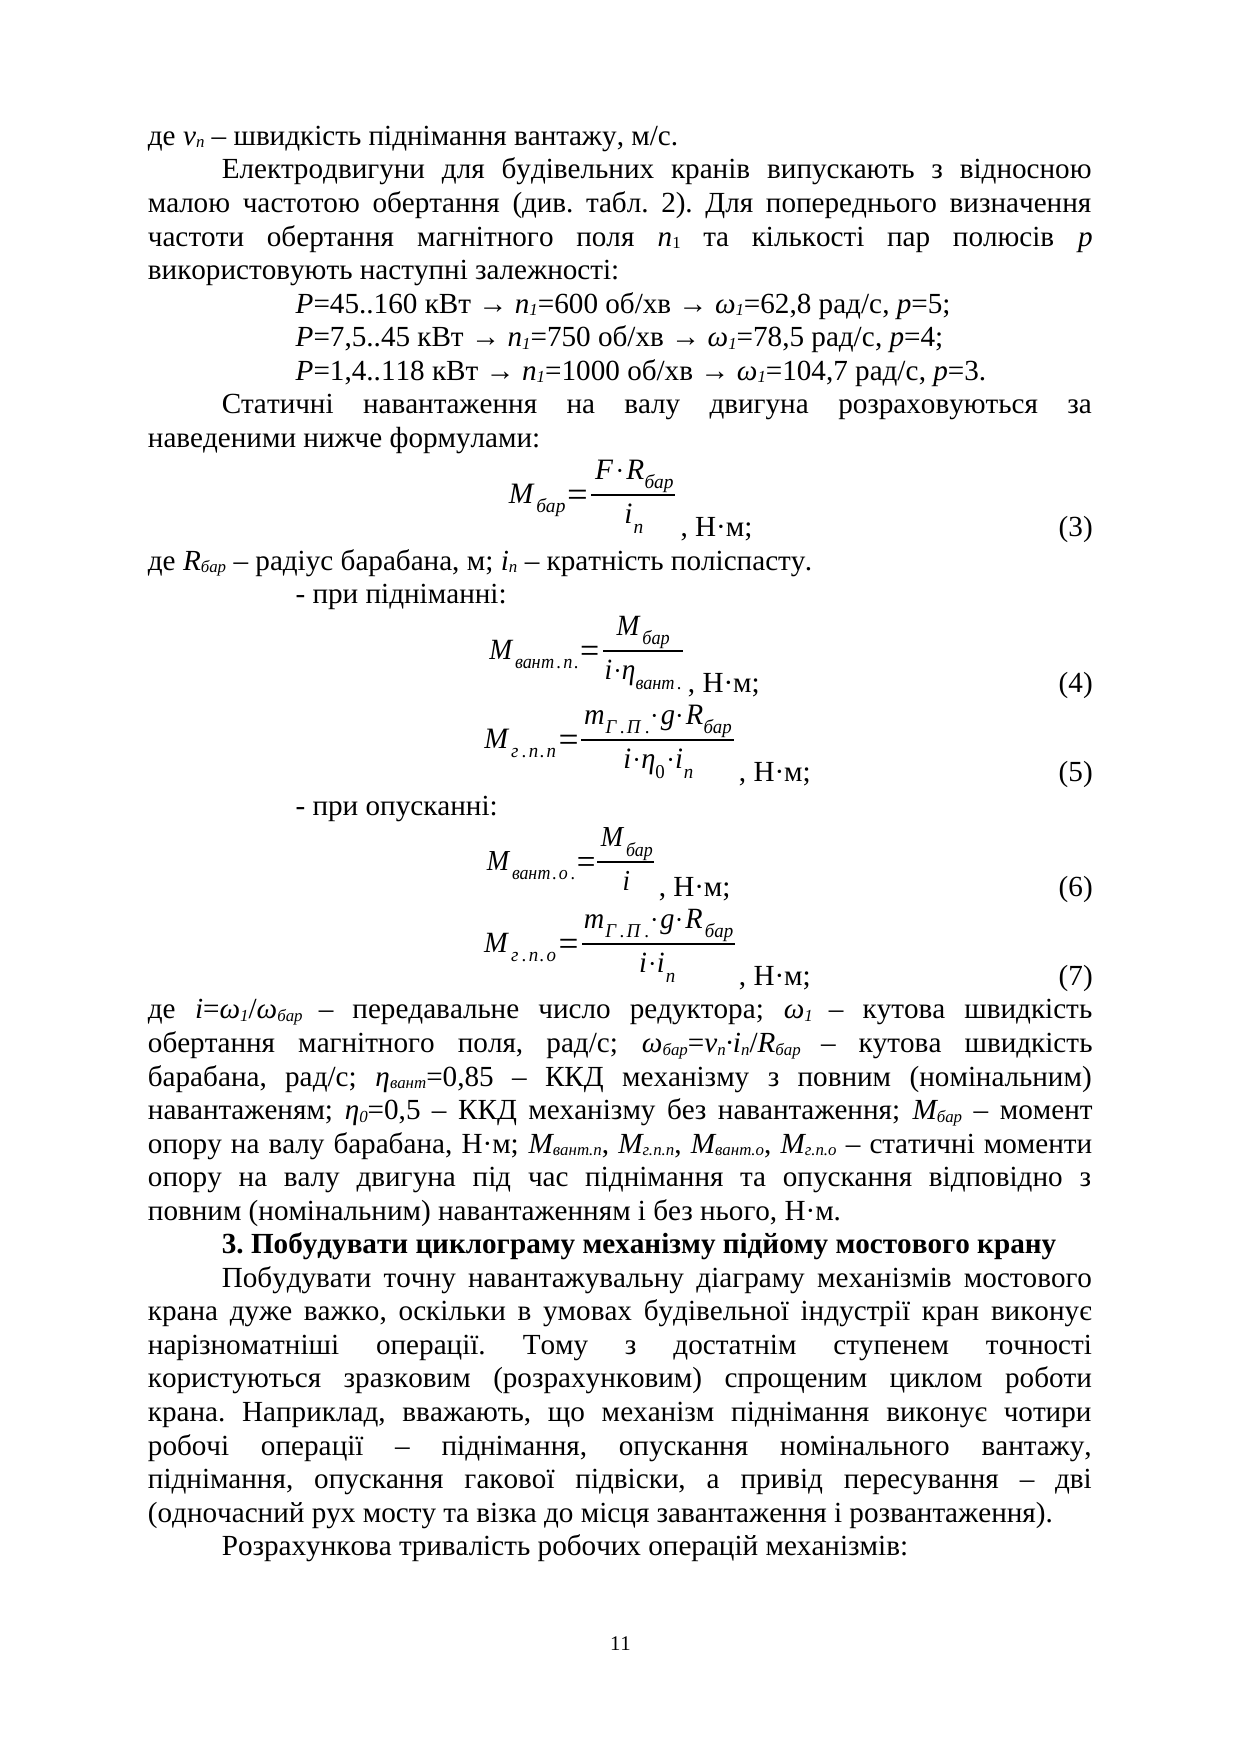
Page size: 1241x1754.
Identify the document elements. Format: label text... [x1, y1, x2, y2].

text Розрахункова тривалість робочих операцій механізмів: [148, 1528, 1092, 1562]
text , Н·м; (5) [148, 699, 1092, 788]
text де vп – швидкість піднімання вантажу, м/c. [148, 118, 1092, 152]
text , Н·м; (6) [148, 821, 1092, 903]
text , Н·м; (7) [148, 903, 1092, 992]
text Електродвигуни для будівельних кранів випускають з відносною малою частотою обертання (див. табл. 2). Для попереднього визначення частоти обертання магнітного поля n1 та кількості пар полюсів p використовують наступні залежності: [148, 152, 1092, 286]
text де Rбар – радіус барабана, м; iп – кратність поліспасту. [148, 543, 1092, 576]
text - при підніманні: [222, 576, 1092, 610]
text P=7,5..45 кВт → n1=750 об/хв → ω1=78,5 рад/с, p=4; [222, 319, 1092, 353]
text де i=ω1/ωбар – передавальне число редуктора; ω1 – кутова швидкість обертання магнітного поля, рад/с; ωбар=vп·iп/Rбар – кутова швидкість барабана, рад/с; ηвант=0,85 – ККД механізму з повним (номінальним) навантаженям; η0=0,5 – ККД механізму без навантаження; Mбар – момент опору на валу барабана, Н·м; Mвант.п, Mг.п.п, Mвант.о, Mг.п.о – статичні моменти опору на валу двигуна під час піднімання та опускання відповідно з повним (номінальним) навантаженням і без нього, Н·м. [148, 992, 1092, 1226]
text P=1,4..118 кВт → n1=1000 об/хв → ω1=104,7 рад/с, p=3. [222, 353, 1092, 386]
text , Н·м; (3) [148, 453, 1092, 543]
text Побудувати точну навантажувальну діаграму механізмів мостового крана дуже важко, оскільки в умовах будівельної індустрії кран виконує нарізноматніші операції. Тому з достатнім ступенем точності користуються зразковим (розрахунковим) спрощеним циклом роботи крана. Наприклад, вважають, що механізм піднімання виконує чотири робочі операції – піднімання, опускання номінального вантажу, піднімання, опускання гакової підвіски, а привід пересування – дві (одночасний рух мосту та візка до місця завантаження і розвантаження). [148, 1260, 1092, 1528]
text 3. Побудувати циклограму механізму підйому мостового крану [148, 1226, 1092, 1260]
text - при опусканні: [222, 788, 1092, 821]
text P=45..160 кВт → n1=600 об/хв → ω1=62,8 рад/с, p=5; [222, 286, 1092, 319]
text , Н·м; (4) [148, 610, 1092, 699]
text Статичні навантаження на валу двигуна розраховуються за наведеними нижче формулами: [148, 386, 1092, 453]
